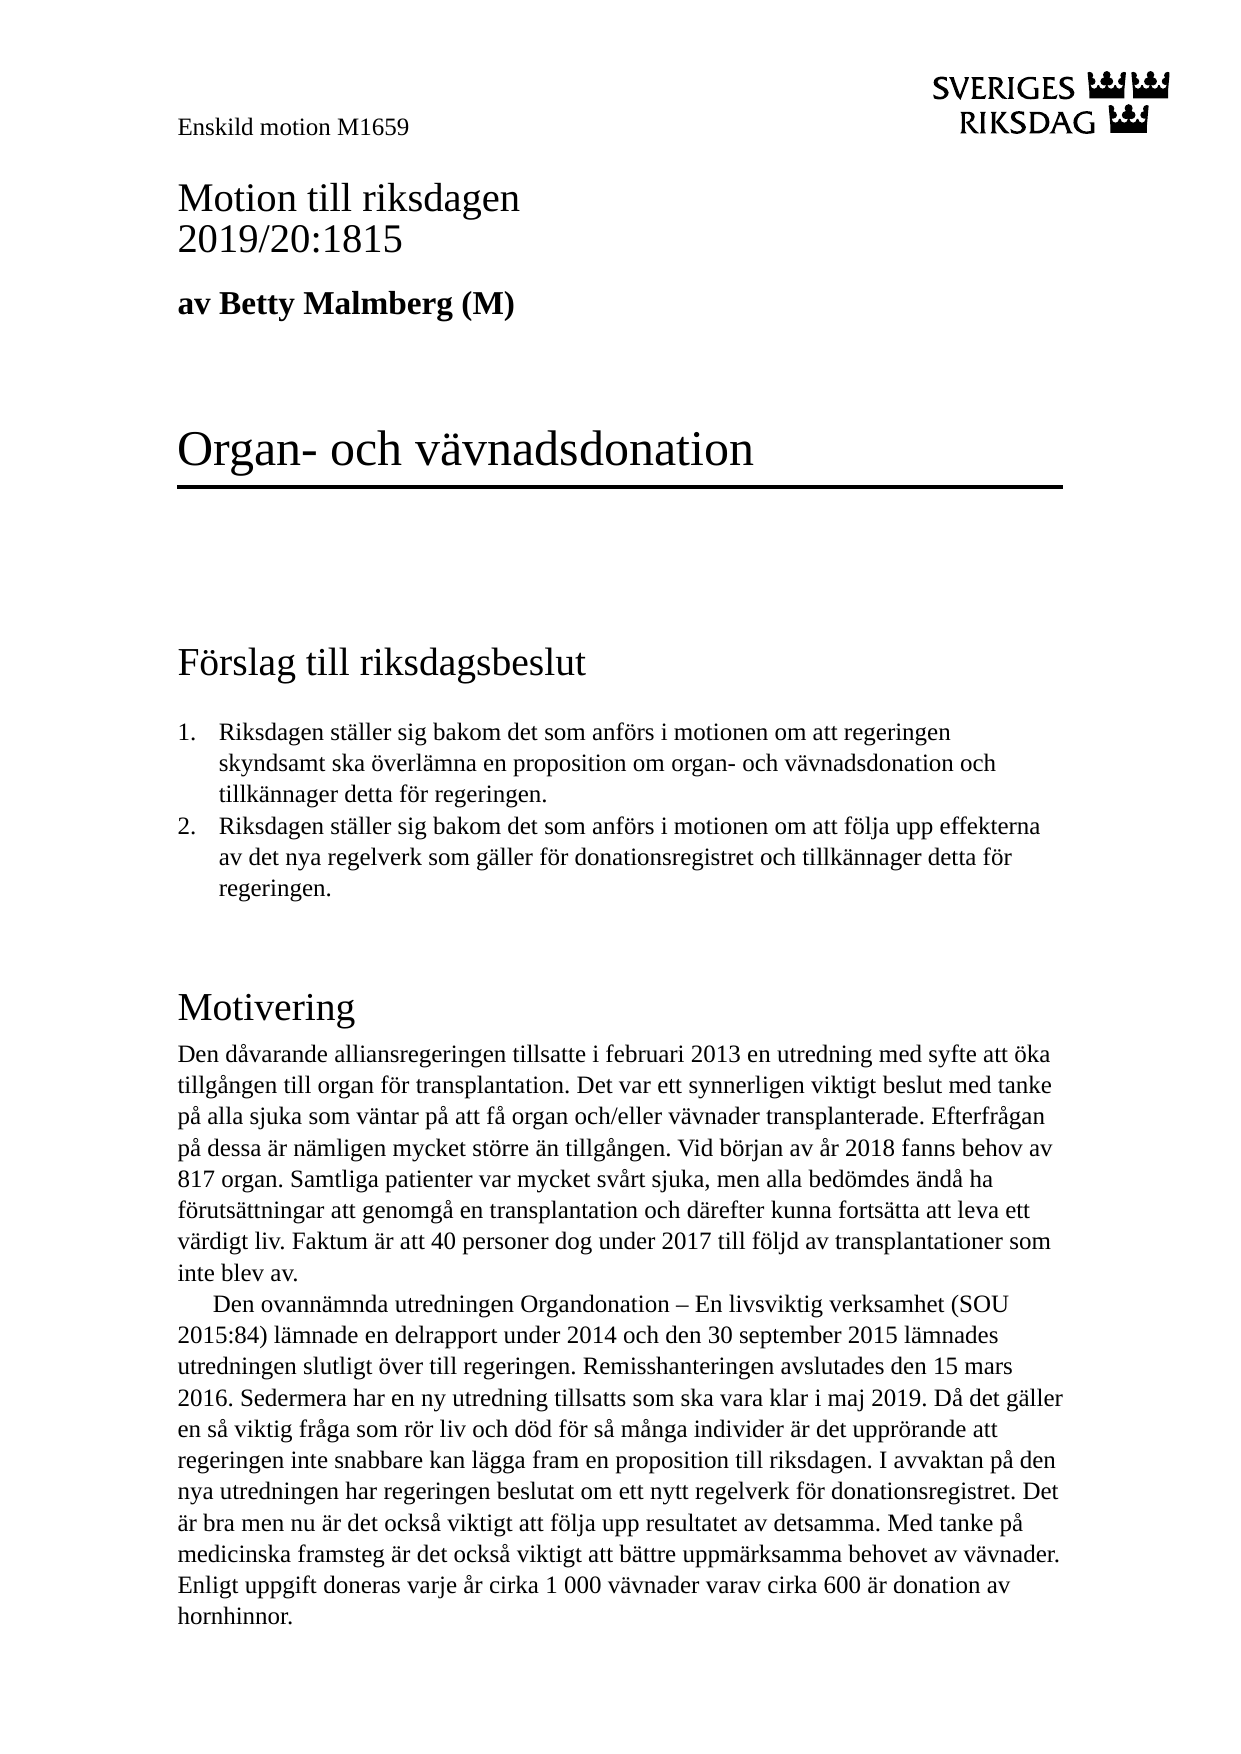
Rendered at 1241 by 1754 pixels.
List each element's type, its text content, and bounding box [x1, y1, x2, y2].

text Den ovannämnda utredningen Organdonation – En livsviktig verksamhet (SOU 2015:84) lämnade en delrapport under 2014 och den 30 september 2015 lämnades utredningen slutligt över till regeringen. Remisshanteringen avslutades den 15 mars 2016. Sedermera har en ny utredning tillsatts som ska vara klar i maj 2019. Då det gäller en så viktig fråga som rör liv och död för så många individer är det upprörande att regeringen inte snabbare kan lägga fram en proposition till riksdagen. I avvaktan på den nya utredningen har regeringen beslutat om ett nytt regelverk för donationsregistret. Det är bra men nu är det också viktigt att följa upp resultatet av detsamma. Med tanke på medicinska framsteg är det också viktigt att bättre uppmärksamma behovet av vävnader. Enligt uppgift doneras varje år cirka 1 000 vävnader varav cirka 600 är donation av hornhinnor. [177, 1286, 1063, 1630]
text Den dåvarande alliansregeringen tillsatte i februari 2013 en utredning med syfte att öka tillgången till organ för transplantation. Det var ett synnerligen viktigt beslut med tanke på alla sjuka som väntar på att få organ och/eller vävnader transplanterade. Efterfrågan på dessa är nämligen mycket större än tillgången. Vid början av år 2018 fanns behov av 817 organ. Samtliga patienter var mycket svårt sjuka, men alla bedömdes ändå ha förutsättningar att genomgå en transplantation och därefter kunna fortsätta att leva ett värdigt liv. Faktum är att 40 personer dog under 2017 till följd av transplantationer som inte blev av. [177, 1036, 1063, 1286]
